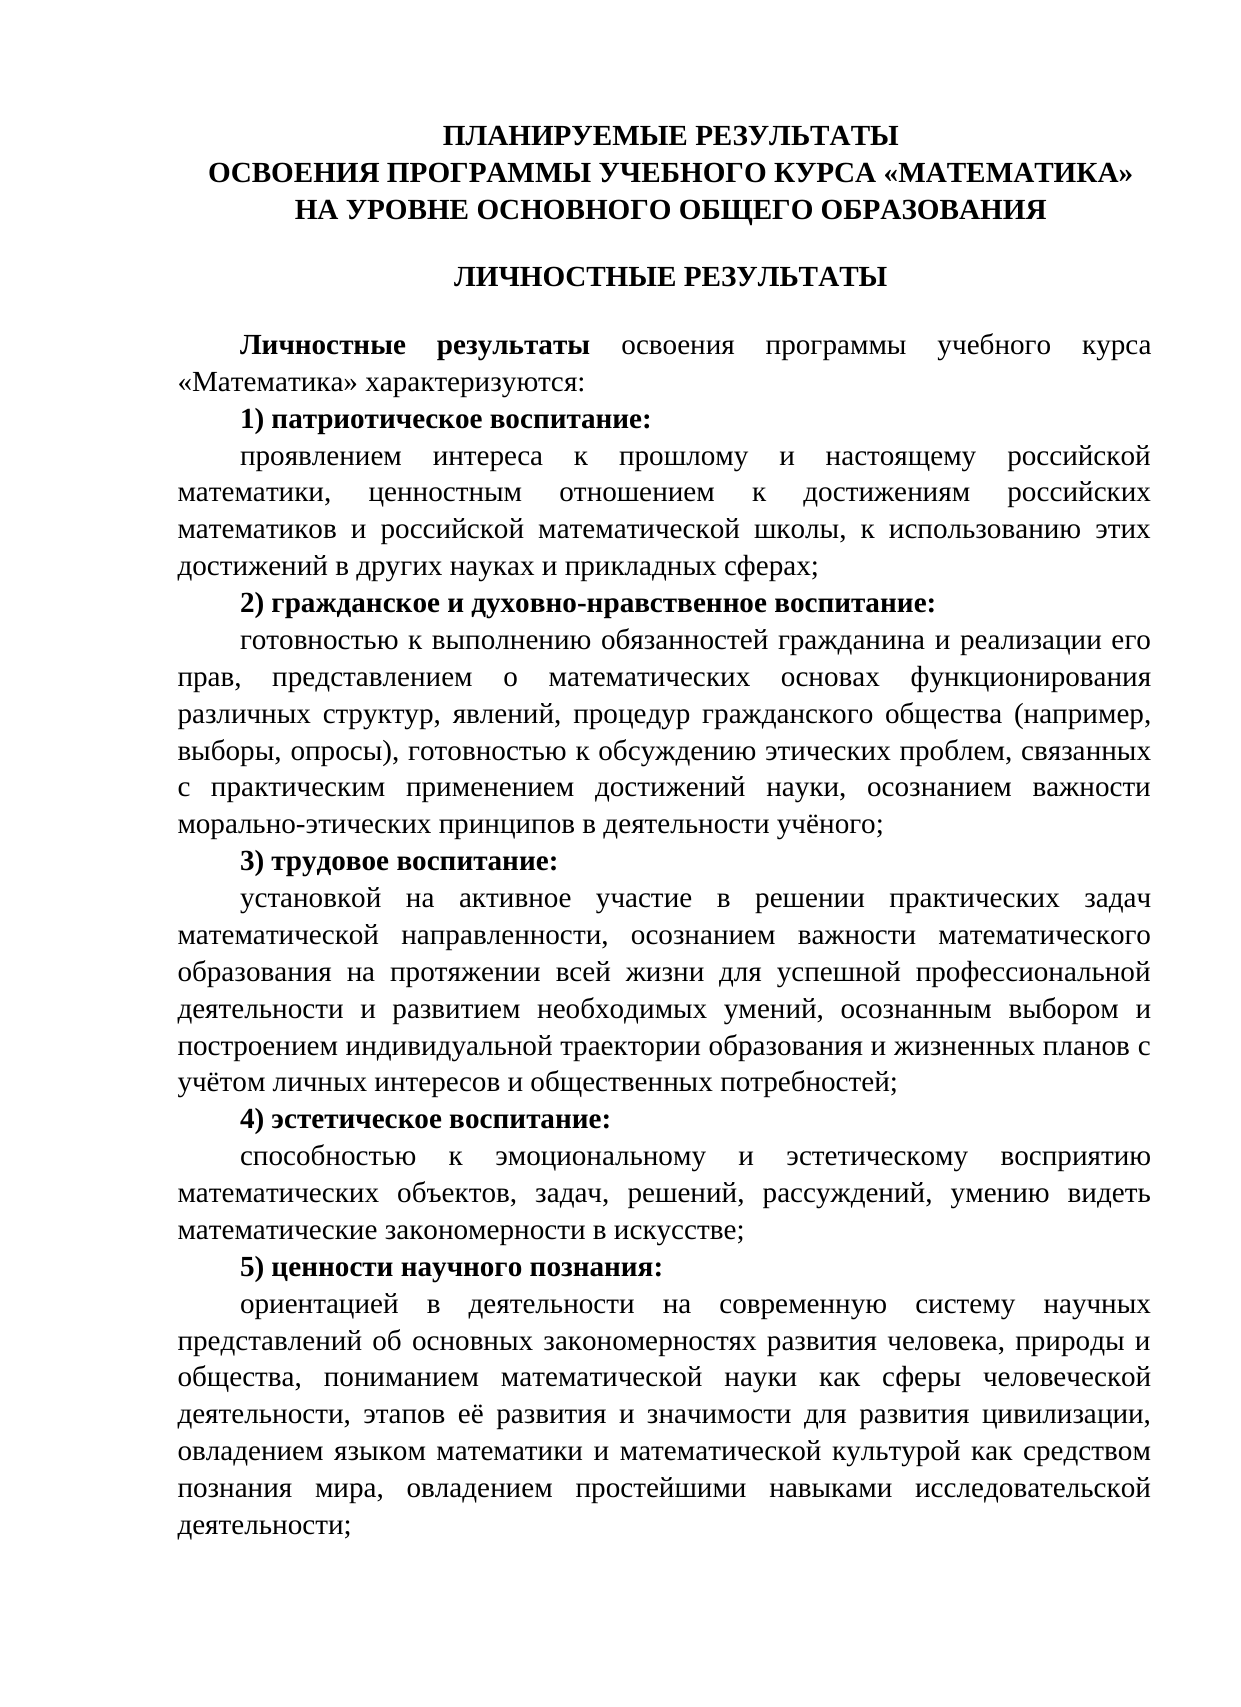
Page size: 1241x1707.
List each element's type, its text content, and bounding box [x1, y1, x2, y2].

text ПЛАНИРУЕМЫЕ РЕЗУЛЬТАТЫ [190, 118, 1152, 152]
text 1) патриотическое воспитание: [177, 401, 1152, 434]
text 5) ценности научного познания: [177, 1249, 1152, 1282]
text проявлением интереса к прошлому и настоящему российской математики, ценностным отношением к достижениям российских математиков и российской математической школы, к использованию этих достижений в других науках и прикладных сферах; [177, 438, 1152, 582]
text ориентацией в деятельности на современную систему научных представлений об основных закономерностях развития человека, природы и общества, пониманием математической науки как сферы человеческой деятельности, этапов её развития и значимости для развития цивилизации, овладением языком математики и математической культурой как средством познания мира, овладением простейшими навыками исследовательской деятельности; [177, 1286, 1152, 1541]
text готовностью к выполнению обязанностей гражданина и реализации его прав, представлением о математических основах функционирования различных структур, явлений, процедур гражданского общества (например, выборы, опросы), готовностью к обсуждению этических проблем, связанных с практическим применением достижений науки, осознанием важности морально-этических принципов в деятельности учёного; [177, 622, 1152, 840]
text 2) гражданское и духовно-нравственное воспитание: [177, 585, 1152, 619]
text ОСВОЕНИЯ ПРОГРАММЫ УЧЕБНОГО КУРСА «МАТЕМАТИКА» НА УРОВНЕ ОСНОВНОГО ОБЩЕГО ОБРАЗОВАНИЯ [190, 155, 1152, 225]
text 3) трудовое воспитание: [177, 843, 1152, 877]
text 4) эстетическое воспитание: [177, 1101, 1152, 1135]
text способностью к эмоциональному и эстетическому восприятию математических объектов, задач, решений, рассуждений, умению видеть математические закономерности в искусстве; [177, 1138, 1152, 1246]
text установкой на активное участие в решении практических задач математической направленности, осознанием важности математического образования на протяжении всей жизни для успешной профессиональной деятельности и развитием необходимых умений, осознанным выбором и построением индивидуальной траектории образования и жизненных планов с учётом личных интересов и общественных потребностей; [177, 880, 1152, 1098]
text Личностные результаты освоения программы учебного курса «Математика» характеризуются: [177, 327, 1152, 397]
text ЛИЧНОСТНЫЕ РЕЗУЛЬТАТЫ [190, 259, 1152, 293]
